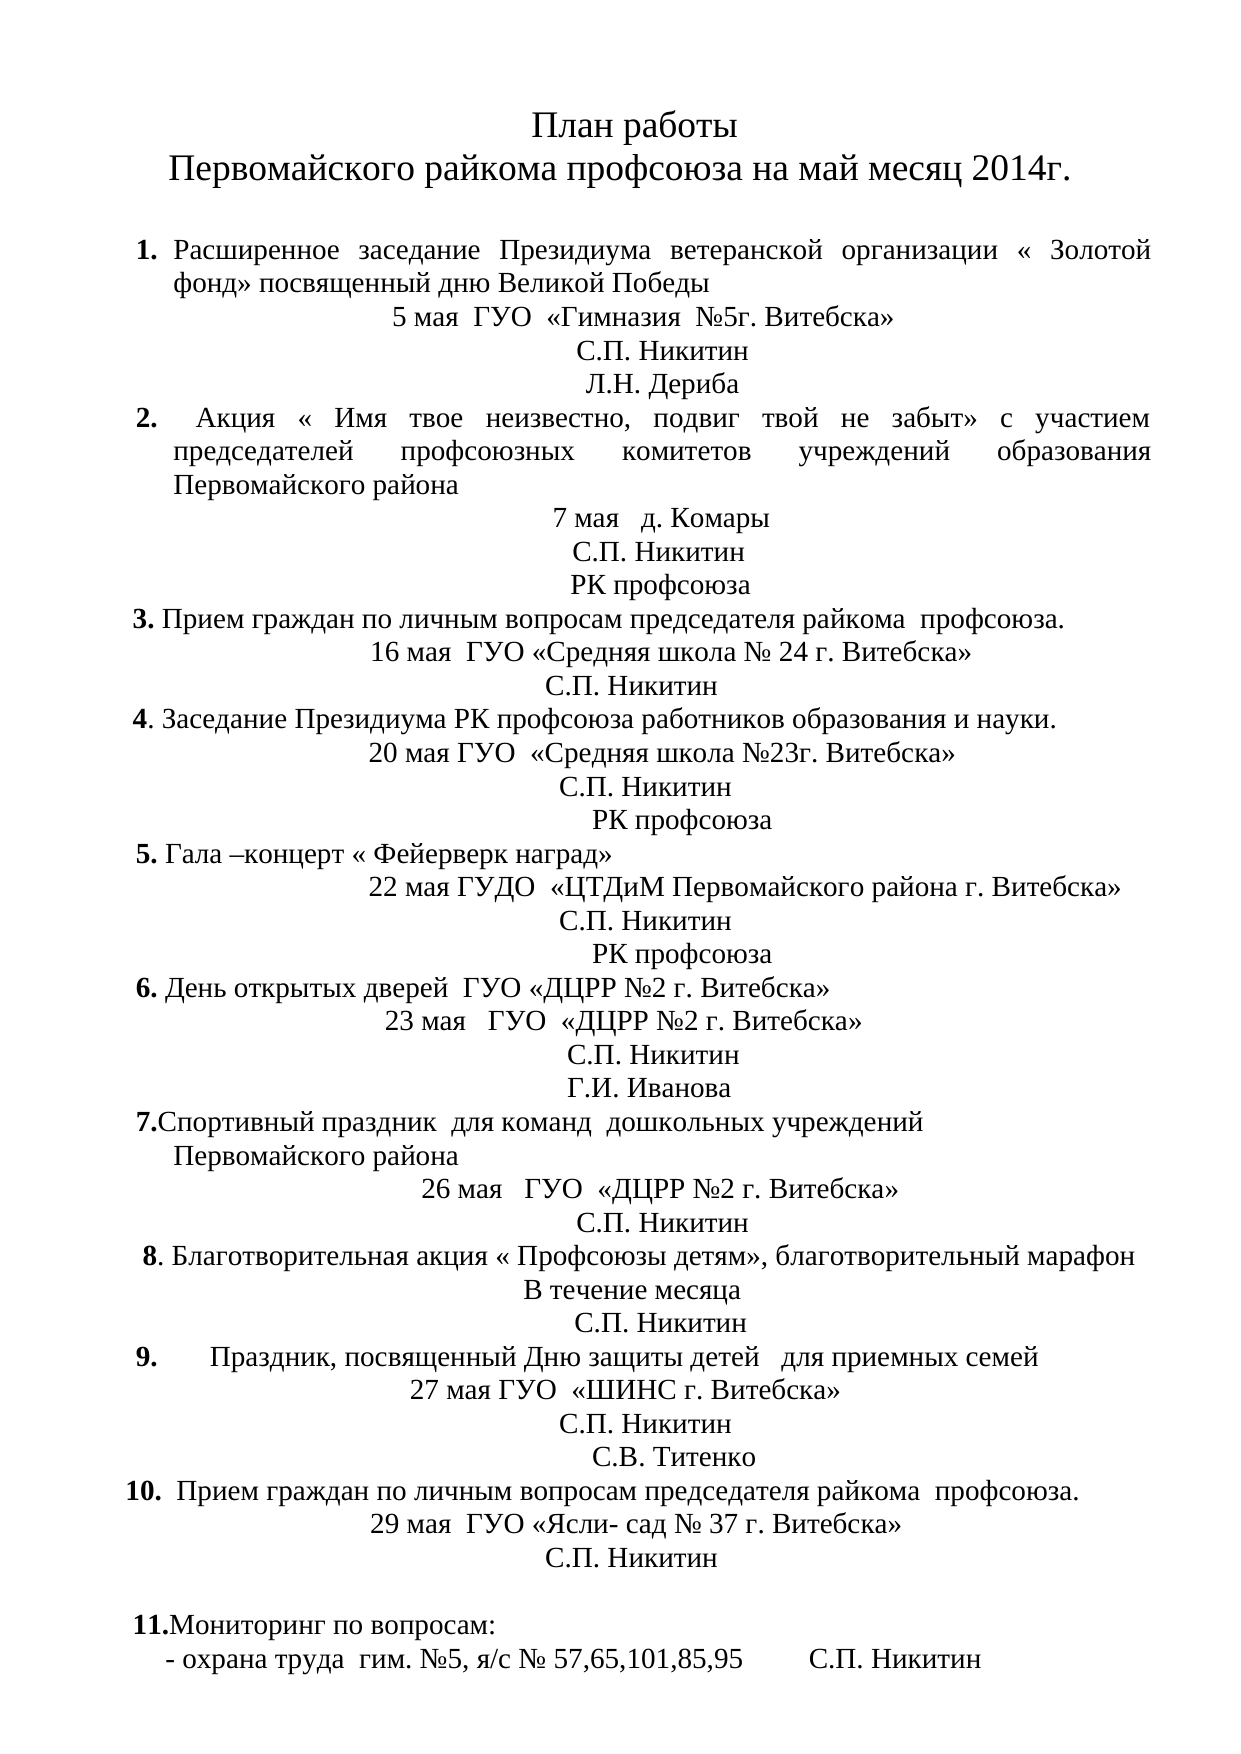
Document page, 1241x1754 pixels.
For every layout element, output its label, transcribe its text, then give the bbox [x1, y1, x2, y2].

text 5. Гала –концерт « Фейерверк наград» [136, 836, 1152, 869]
text 7.Спортивный праздник для команд дошкольных учреждений [136, 1104, 1152, 1138]
text С.П. Никитин [173, 1540, 1152, 1574]
text 23 мая ГУО «ДЦРР №2 г. Витебска» [173, 1003, 1152, 1037]
text Г.И. Иванова [173, 1071, 1152, 1104]
text 16 мая ГУО «Средняя школа № 24 г. Витебска» [173, 634, 1152, 668]
list Акция « Имя твое неизвестно, подвиг твой не забыт» с участием председателей профсоюзных комитетов учреждений образования Первомайского района [136, 400, 1152, 500]
text План работы [89, 103, 1152, 146]
text Первомайского района [173, 1138, 1152, 1171]
text С.П. Никитин [173, 1305, 1152, 1339]
text С.П. Никитин [173, 1205, 1152, 1238]
text С.В. Титенко [89, 1439, 1152, 1473]
list Праздник, посвященный Дню защиты детей для приемных семей [136, 1339, 1152, 1372]
text 22 мая ГУДО «ЦТДиМ Первомайского района г. Витебска» [128, 869, 1152, 903]
text РК профсоюза [89, 802, 1152, 836]
text 7 мая д. Комары [173, 500, 1152, 534]
text С.П. Никитин [173, 333, 1152, 366]
text РК профсоюза [89, 567, 1152, 601]
text 11.Мониторинг по вопросам: [89, 1607, 1152, 1641]
text 3. Прием граждан по личным вопросам председателя райкома профсоюза. [89, 601, 1152, 634]
text 8. Благотворительная акция « Профсоюзы детям», благотворительный марафон [128, 1238, 1152, 1272]
text С.П. Никитин [165, 534, 1152, 567]
text Первомайского райкома профсоюза на май месяц 2014г. [89, 146, 1152, 189]
text 4. Заседание Президиума РК профсоюза работников образования и науки. [89, 702, 1152, 735]
text 27 мая ГУО «ШИНС г. Витебска» [89, 1372, 1152, 1406]
text РК профсоюза [89, 936, 1152, 970]
text С.П. Никитин [165, 769, 1152, 802]
list Расширенное заседание Президиума ветеранской организации « Золотой фонд» посвященный дню Великой Победы [136, 232, 1152, 299]
text Л.Н. Дериба [173, 366, 1152, 400]
text 10. Прием граждан по личным вопросам председателя райкома профсоюза. [89, 1473, 1152, 1507]
text 20 мая ГУО «Средняя школа №23г. Витебска» [128, 735, 1152, 769]
text 26 мая ГУО «ДЦРР №2 г. Витебска» [173, 1171, 1152, 1205]
text С.П. Никитин [173, 1037, 1152, 1071]
text С.П. Никитин [173, 668, 1152, 702]
text С.П. Никитин [165, 1406, 1152, 1439]
text - охрана труда гим. №5, я/с № 57,65,101,85,95 С.П. Никитин [165, 1641, 1152, 1674]
text 6. День открытых дверей ГУО «ДЦРР №2 г. Витебска» [136, 970, 1152, 1003]
text В течение месяца [173, 1272, 1152, 1305]
text 5 мая ГУО «Гимназия №5г. Витебска» [173, 299, 1152, 333]
text С.П. Никитин [165, 903, 1152, 936]
text 29 мая ГУО «Ясли- сад № 37 г. Витебска» [173, 1507, 1152, 1540]
